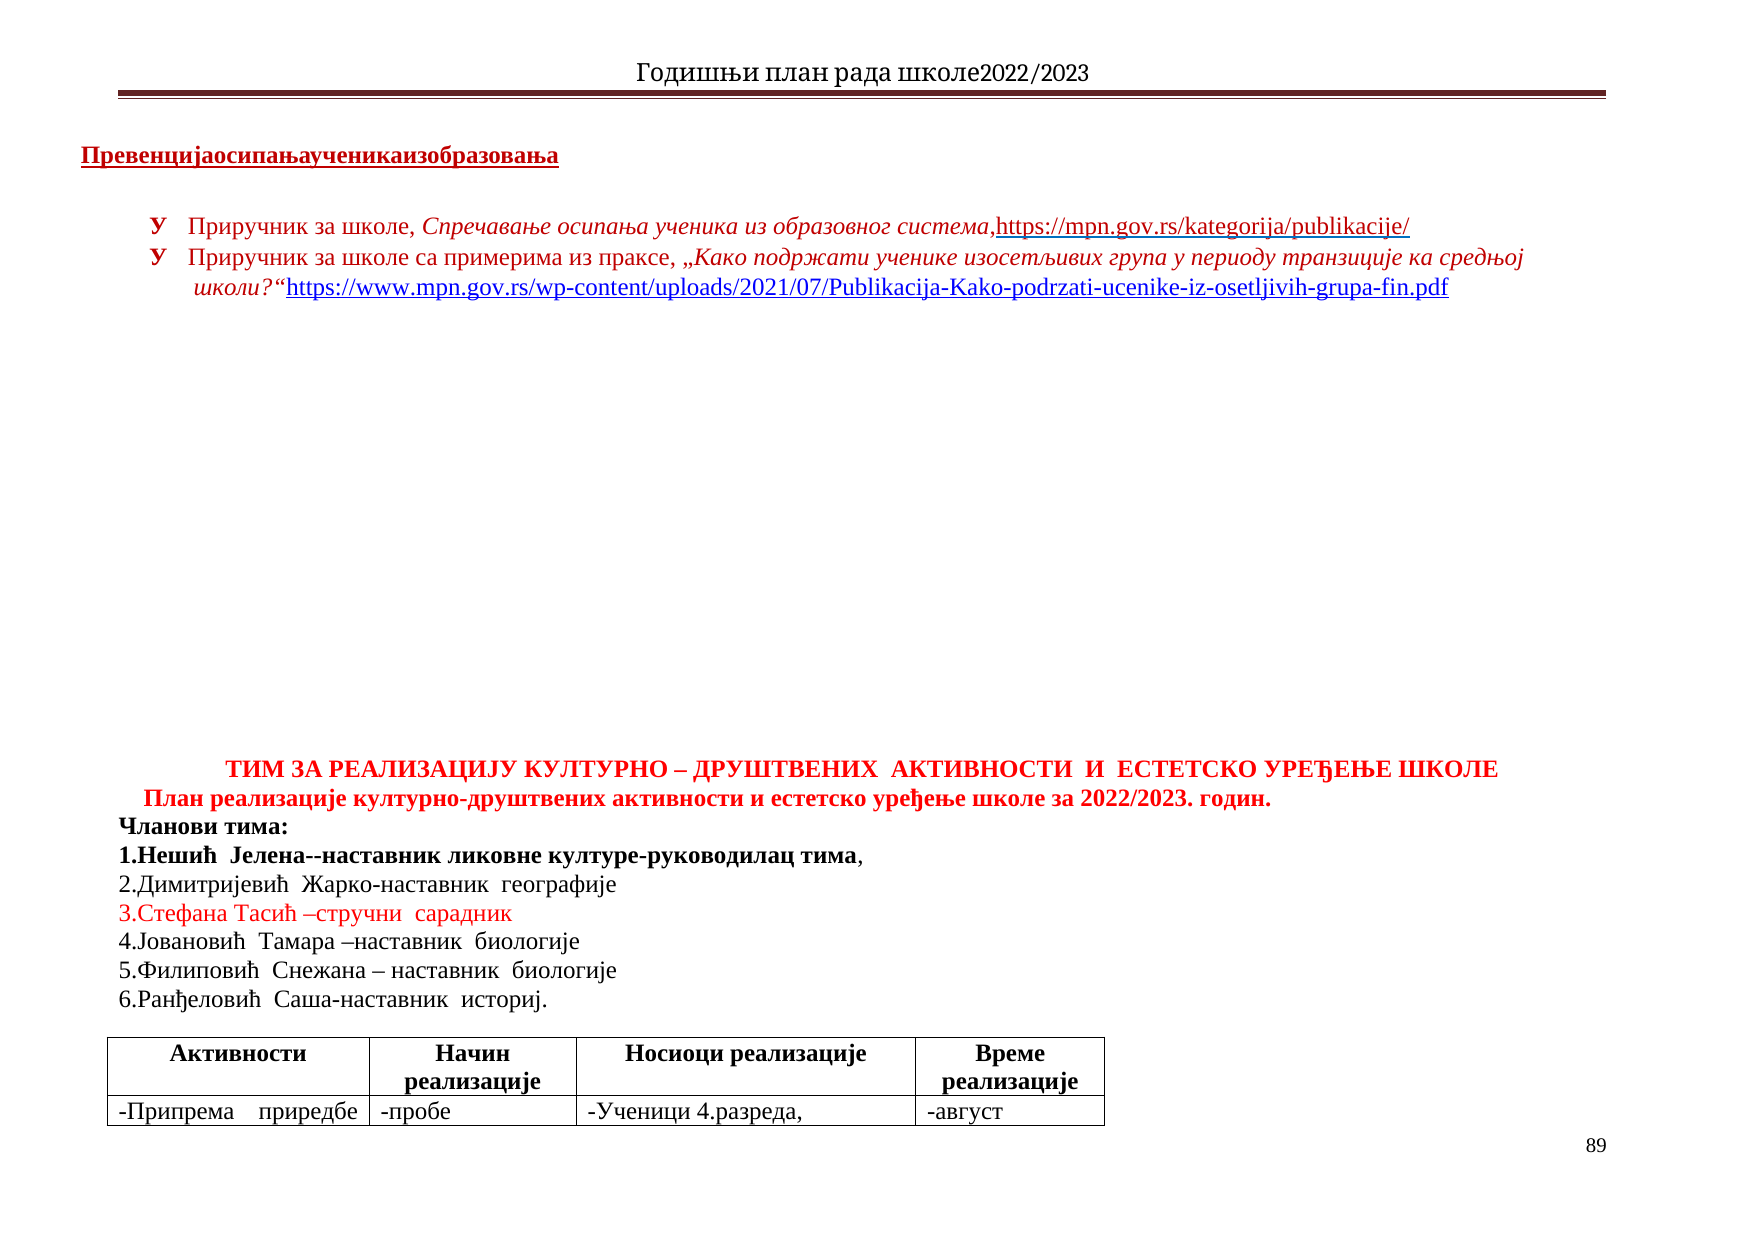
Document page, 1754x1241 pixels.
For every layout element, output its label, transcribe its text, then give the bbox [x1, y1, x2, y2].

text ТИМ ЗА РЕАЛИЗАЦИЈУ КУЛТУРНО – ДРУШТВЕНИХ АКТИВНОСТИ И ЕСТЕТСКО УРЕЂЕЊЕ ШКОЛЕ [118, 754, 1606, 783]
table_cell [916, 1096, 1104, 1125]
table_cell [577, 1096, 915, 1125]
text 1.Нешић Јелена--наставник ликовне културе-руководилац тима, [118, 840, 1606, 869]
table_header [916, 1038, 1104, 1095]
text 6.Ранђеловић Саша-наставник историј. [118, 984, 1606, 1013]
text Чланови тима: [118, 811, 1606, 840]
text 3.Стефана Тасић –стручни сарадник [118, 898, 1606, 926]
text 2.Димитријевић Жарко-наставник географије [118, 869, 1606, 898]
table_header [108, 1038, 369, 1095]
text 5.Филиповић Снежана – наставник биологије [118, 955, 1606, 984]
list Приручник за школе са примерима из праксе, „Како подржати ученике изосетљивих група у периоду транзиције ка средњој школи?“https://www.mpn.gov.rs/wp-content/uploads/2021/07/Publikacija-Kako-podrzati-ucenike-iz-osetljivih-grupa-fin.pdf [149, 242, 1531, 300]
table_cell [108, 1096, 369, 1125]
text 4.Јовановић Тамара –наставник биологије [118, 926, 1606, 955]
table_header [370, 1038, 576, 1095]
text План реализације културно-друштвених активности и естетско уређење школе за 2022/2023. годин. [118, 783, 1606, 811]
subtitle Превенцијаосипањаученикаизобразовања [81, 141, 1606, 169]
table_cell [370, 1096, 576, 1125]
list Приручник за школе, Спречавање осипања ученика из образовног система,https://mpn.gov.rs/kategorija/publikacije/ [149, 211, 1523, 240]
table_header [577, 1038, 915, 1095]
